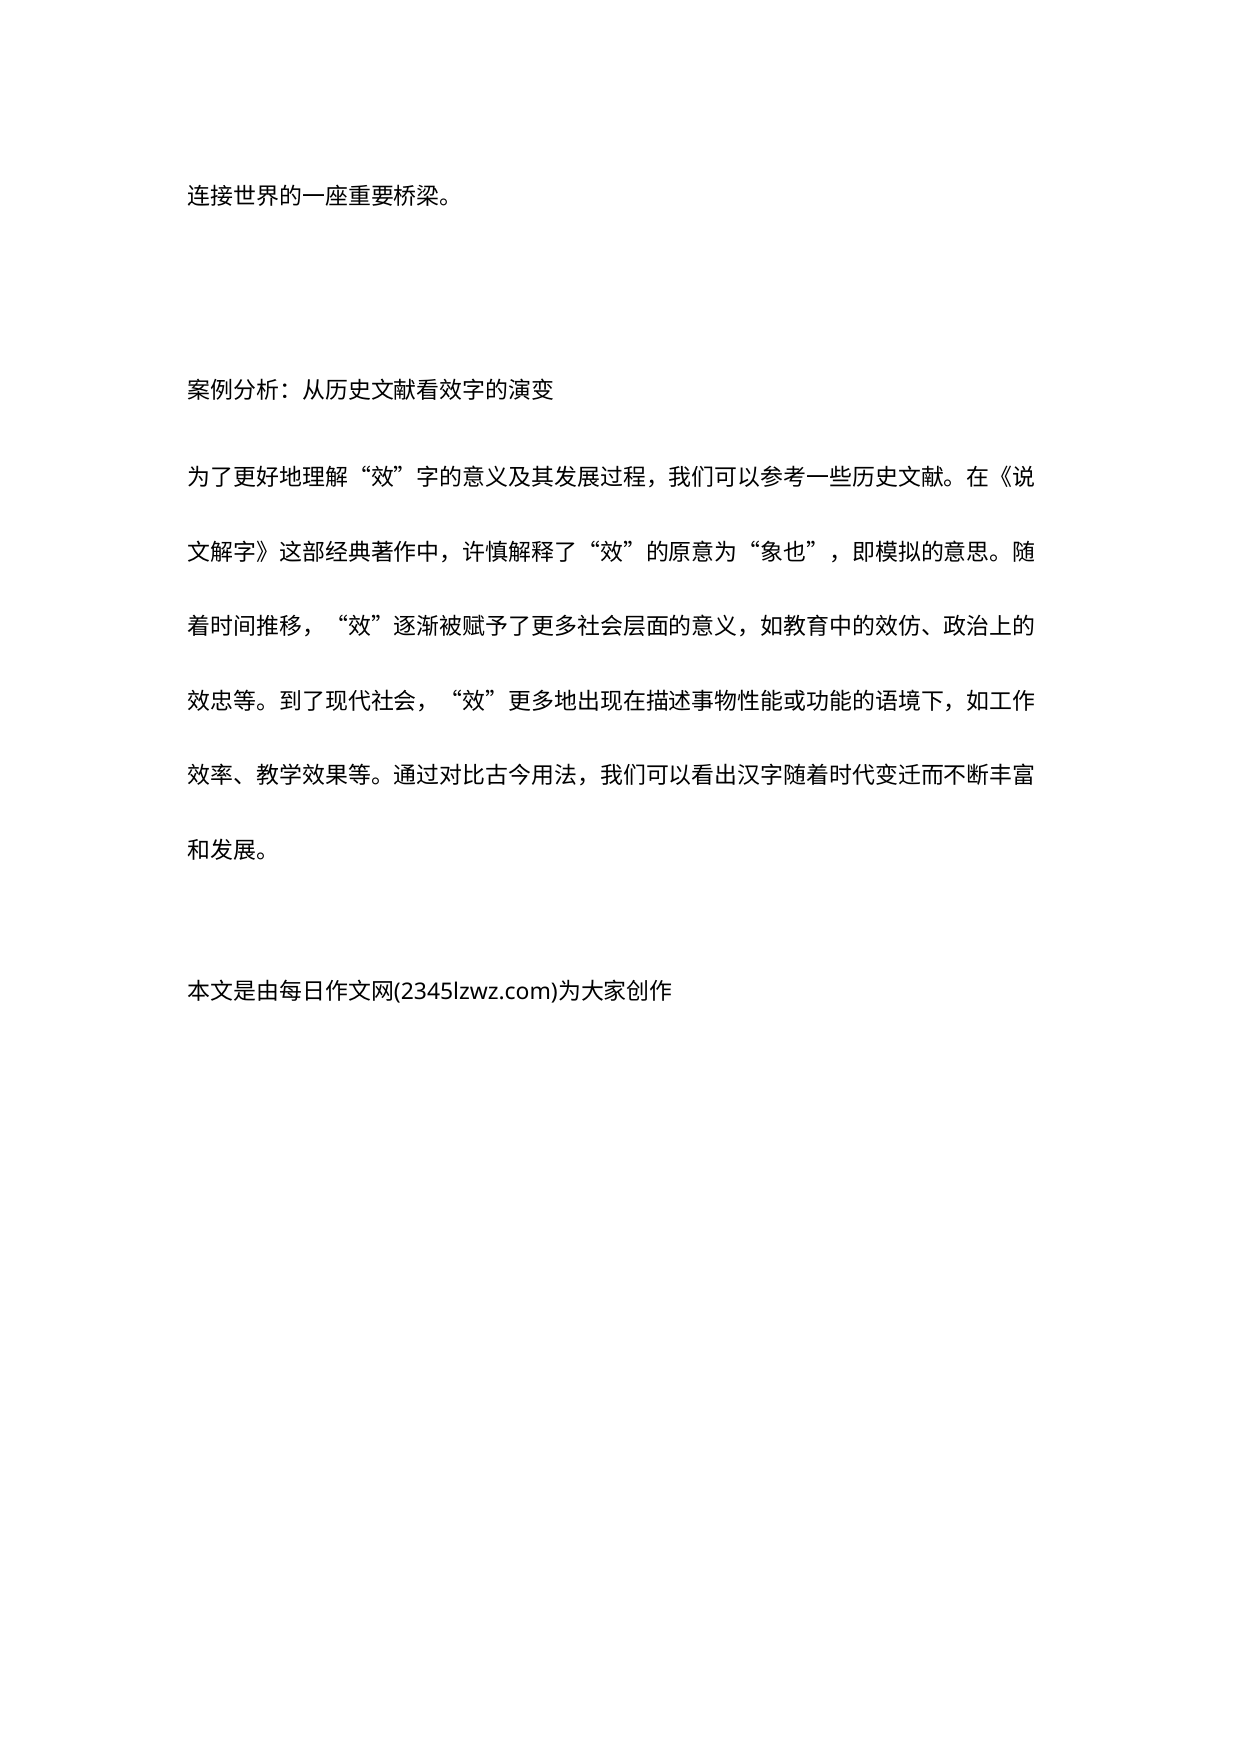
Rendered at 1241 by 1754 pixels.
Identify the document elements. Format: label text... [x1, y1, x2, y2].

text 本文是由每日作文网(2345lzwz.com)为大家创作 [187, 957, 1053, 1022]
text 案例分析：从历史文献看效字的演变 [187, 356, 1053, 421]
text 为了更好地理解“效”字的意义及其发展过程，我们可以参考一些历史文献。在《说文解字》这部经典著作中，许慎解释了“效”的原意为“象也”，即模拟的意思。随着时间推移，“效”逐渐被赋予了更多社会层面的意义，如教育中的效仿、政治上的效忠等。到了现代社会，“效”更多地出现在描述事物性能或功能的语境下，如工作效率、教学效果等。通过对比古今用法，我们可以看出汉字随着时代变迁而不断丰富和发展。 [187, 443, 1053, 881]
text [187, 162, 1053, 227]
